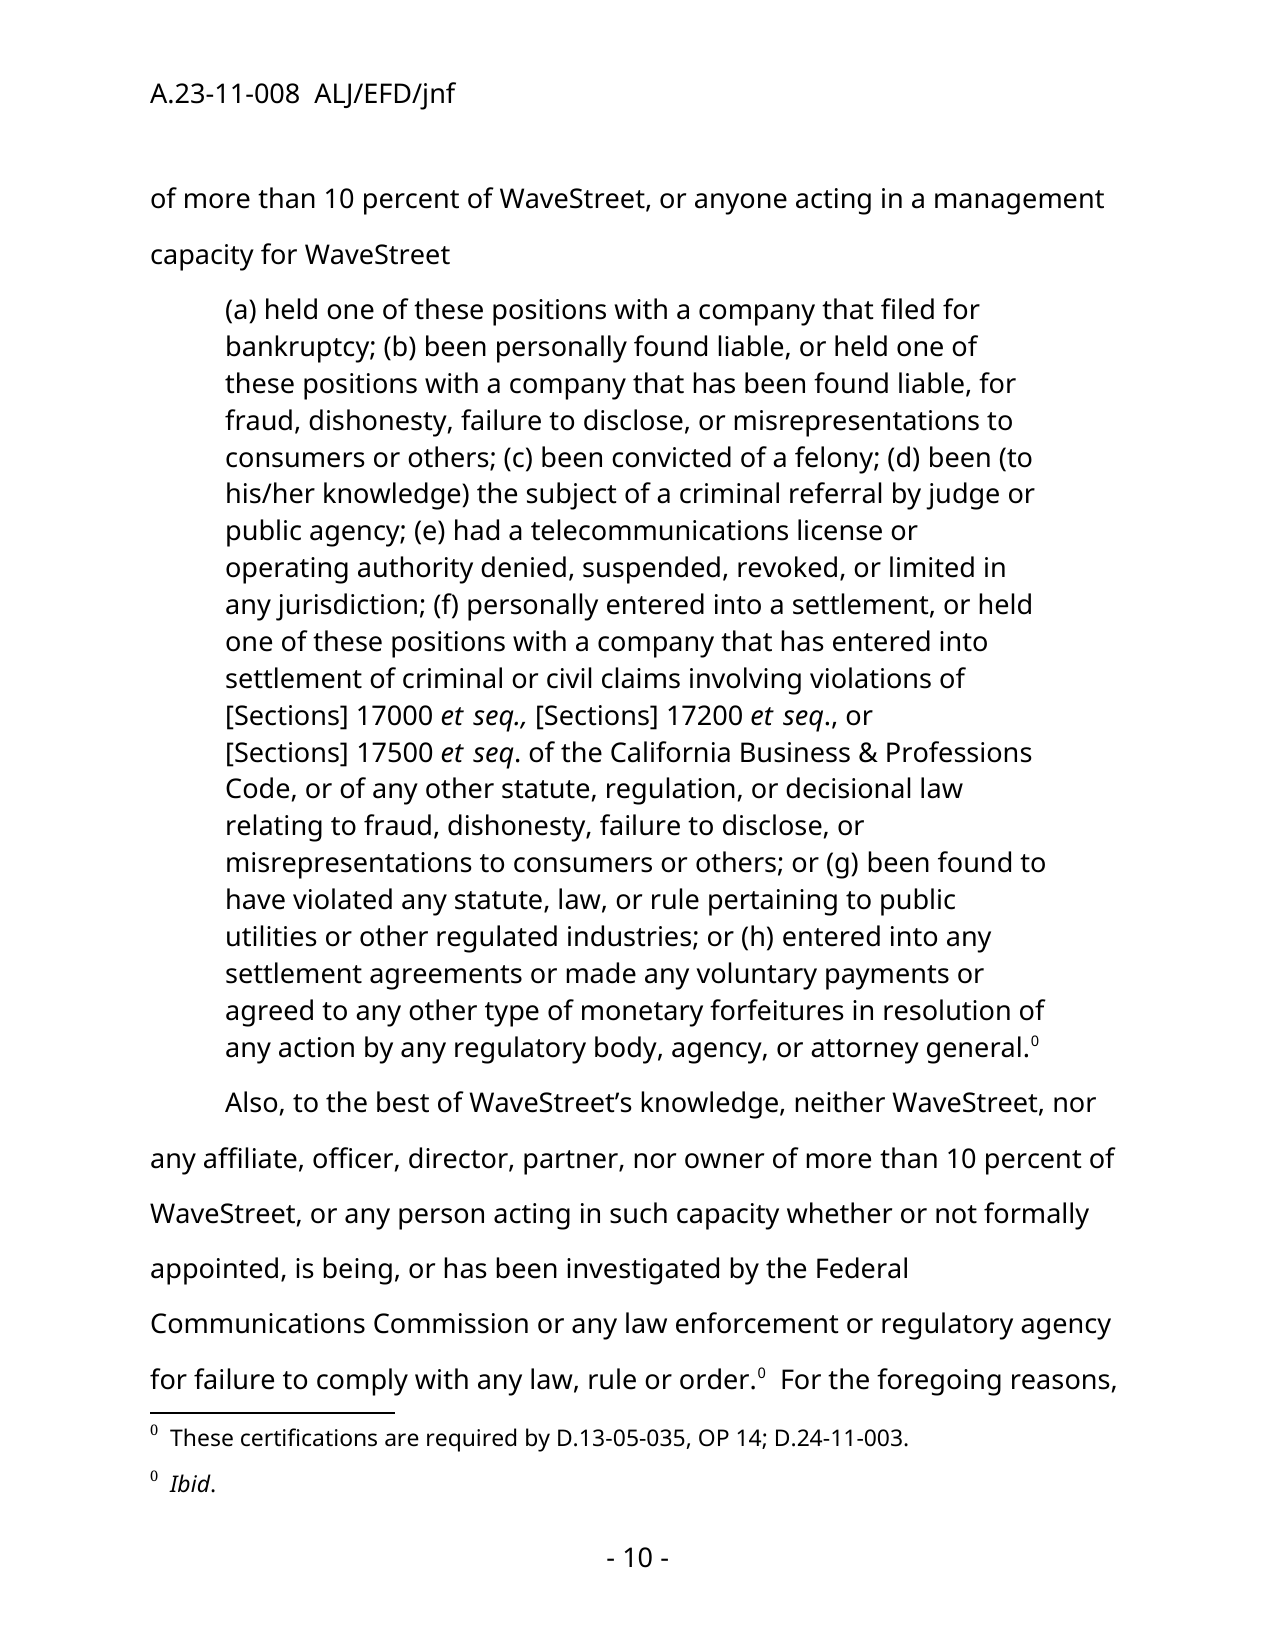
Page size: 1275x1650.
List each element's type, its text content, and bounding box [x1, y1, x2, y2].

text (a) held one of these positions with a company that filed for bankruptcy; (b) been personally found liable, or held one of these positions with a company that has been found liable, for fraud, dishonesty, failure to disclose, or misrepresentations to consumers or others; (c) been convicted of a felony; (d) been (to his/her knowledge) the subject of a criminal referral by judge or public agency; (e) had a telecommunications license or operating authority denied, suspended, revoked, or limited in any jurisdiction; (f) personally entered into a settlement, or held one of these positions with a company that has entered into settlement of criminal or civil claims involving violations of [Sections] 17000 et seq., [Sections] 17200 et seq., or [Sections] 17500 et seq. of the California Business & Professions Code, or of any other statute, regulation, or decisional law relating to fraud, dishonesty, failure to disclose, or misrepresentations to consumers or others; or (g) been found to have violated any statute, law, or rule pertaining to public utilities or other regulated industries; or (h) entered into any settlement agreements or made any voluntary payments or agreed to any other type of monetary forfeitures in resolution of any action by any regulatory body, agency, or attorney general. [225, 291, 1050, 1065]
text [150, 180, 1125, 272]
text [150, 1084, 1125, 1397]
